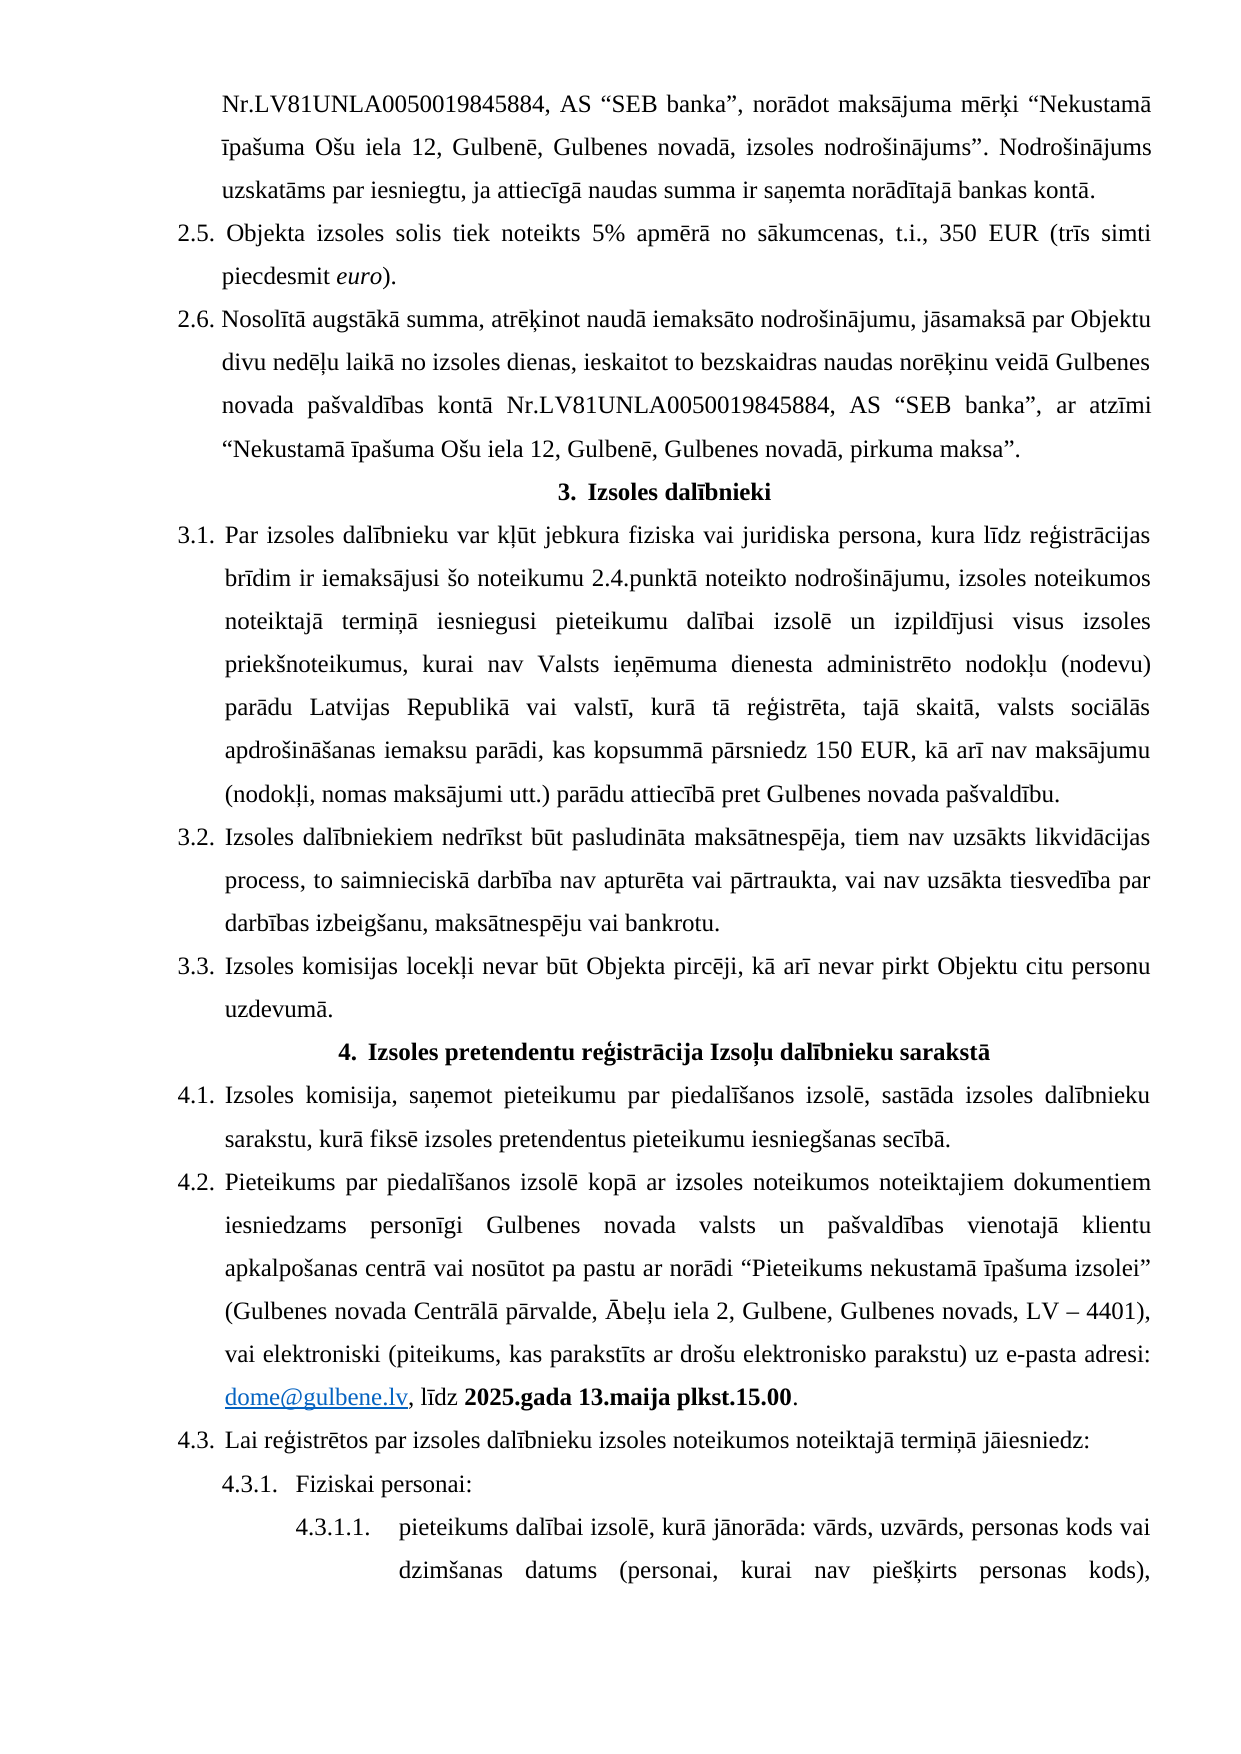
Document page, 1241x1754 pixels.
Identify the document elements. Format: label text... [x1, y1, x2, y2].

list Fiziskai personai: [222, 1469, 1152, 1497]
list Izsoles dalībnieki [177, 477, 1152, 506]
list Par izsoles dalībnieku var kļūt jebkura fiziska vai juridiska persona, kura līdz reģistrācijas brīdim ir iemaksājusi šo noteikumu 2.4.punktā noteikto nodrošinājumu, izsoles noteikumos noteiktajā termiņā iesniegusi pieteikumu dalībai izsolē un izpildījusi visus izsoles priekšnoteikumus, kurai nav Valsts ieņēmuma dienesta administrēto nodokļu (nodevu) parādu Latvijas Republikā vai valstī, kurā tā reģistrēta, tajā skaitā, valsts sociālās apdrošināšanas iemaksu parādi, kas kopsummā pārsniedz 150 EUR, kā arī nav maksājumu (nodokļi, nomas maksājumi utt.) parādu attiecībā pret Gulbenes novada pašvaldību. [177, 520, 1152, 807]
list Pieteikums par piedalīšanos izsolē kopā ar izsoles noteikumos noteiktajiem dokumentiem iesniedzams personīgi Gulbenes novada valsts un pašvaldības vienotajā klientu apkalpošanas centrā vai nosūtot pa pastu ar norādi “Pieteikums nekustamā īpašuma izsolei” (Gulbenes novada Centrālā pārvalde, Ābeļu iela 2, Gulbene, Gulbenes novads, LV – 4401), vai elektroniski (piteikums, kas parakstīts ar drošu elektronisko parakstu) uz e-pasta adresi: dome@gulbene.lv, līdz 2025.gada 13.maija plkst.15.00. [177, 1167, 1152, 1411]
text 2.6. Nosolītā augstākā summa, atrēķinot naudā iemaksāto nodrošinājumu, jāsamaksā par Objektu divu nedēļu laikā no izsoles dienas, ieskaitot to bezskaidras naudas norēķinu veidā Gulbenes novada pašvaldības kontā Nr.LV81UNLA0050019845884, AS “SEB banka”, ar atzīmi “Nekustamā īpašuma Ošu iela 12, Gulbenē, Gulbenes novadā, pirkuma maksa”. [177, 304, 1152, 462]
list Izsoles dalībniekiem nedrīkst būt pasludināta maksātnespēja, tiem nav uzsākts likvidācijas process, to saimnieciskā darbība nav apturēta vai pārtraukta, vai nav uzsākta tiesvedība par darbības izbeigšanu, maksātnespēju vai bankrotu. [177, 822, 1152, 937]
list Lai reģistrētos par izsoles dalībnieku izsoles noteikumos noteiktajā termiņā jāiesniedz: [177, 1426, 1152, 1454]
list Izsoles komisija, saņemot pieteikumu par piedalīšanos izsolē, sastāda izsoles dalībnieku sarakstu, kurā fiksē izsoles pretendentus pieteikumu iesniegšanas secībā. [177, 1081, 1152, 1152]
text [177, 89, 1152, 204]
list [295, 1512, 1152, 1584]
text 2.5. Objekta izsoles solis tiek noteikts 5% apmērā no sākumcenas, t.i., 350 EUR (trīs simti piecdesmit euro). [177, 218, 1152, 290]
list Izsoles pretendentu reģistrācija Izsoļu dalībnieku sarakstā [177, 1037, 1152, 1066]
list Izsoles komisijas locekļi nevar būt Objekta pircēji, kā arī nevar pirkt Objektu citu personu uzdevumā. [177, 951, 1152, 1023]
